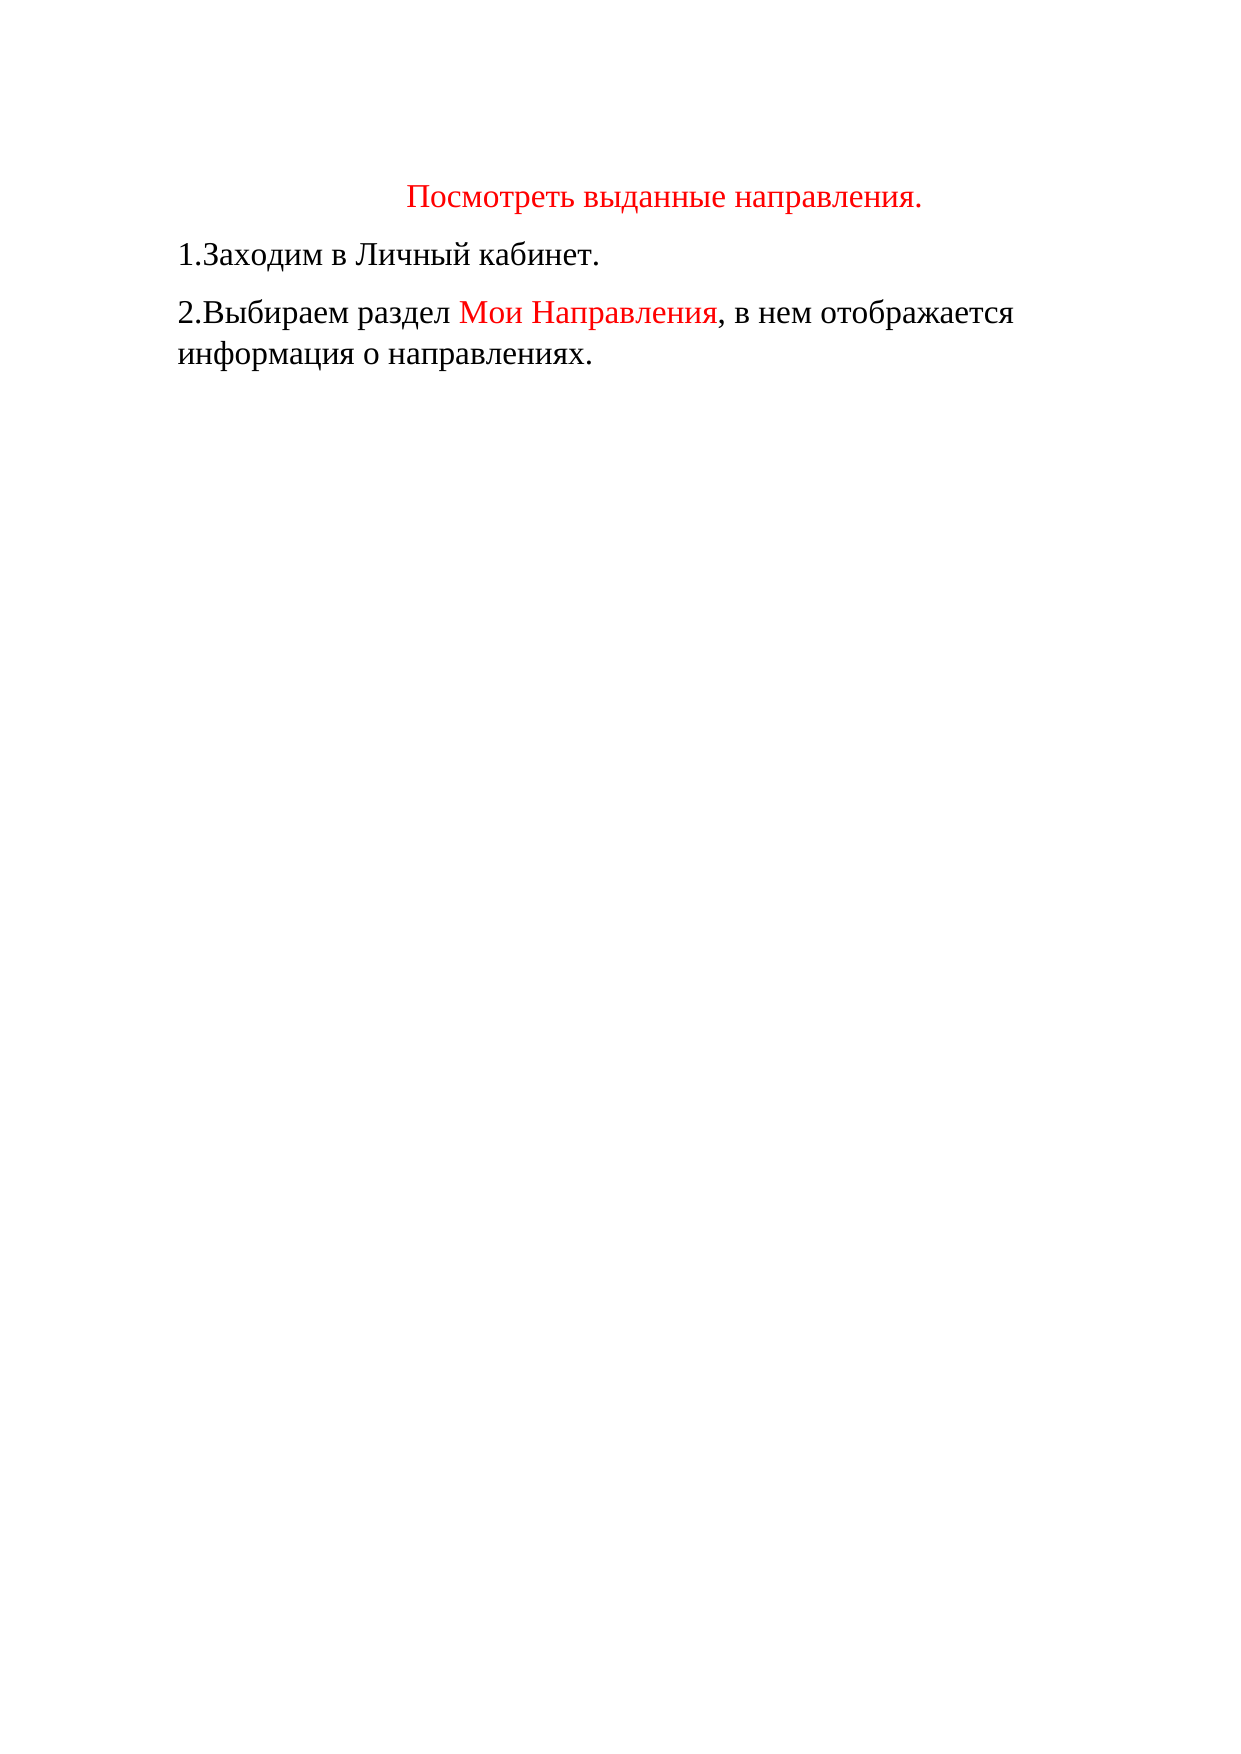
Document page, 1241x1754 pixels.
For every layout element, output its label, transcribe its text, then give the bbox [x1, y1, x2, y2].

text Посмотреть выданные направления. [177, 176, 1152, 214]
text 1.Заходим в Личный кабинет. [177, 234, 1152, 272]
text 2.Выбираем раздел Мои Направления, в нем отображается информация о направлениях. [177, 292, 1152, 372]
